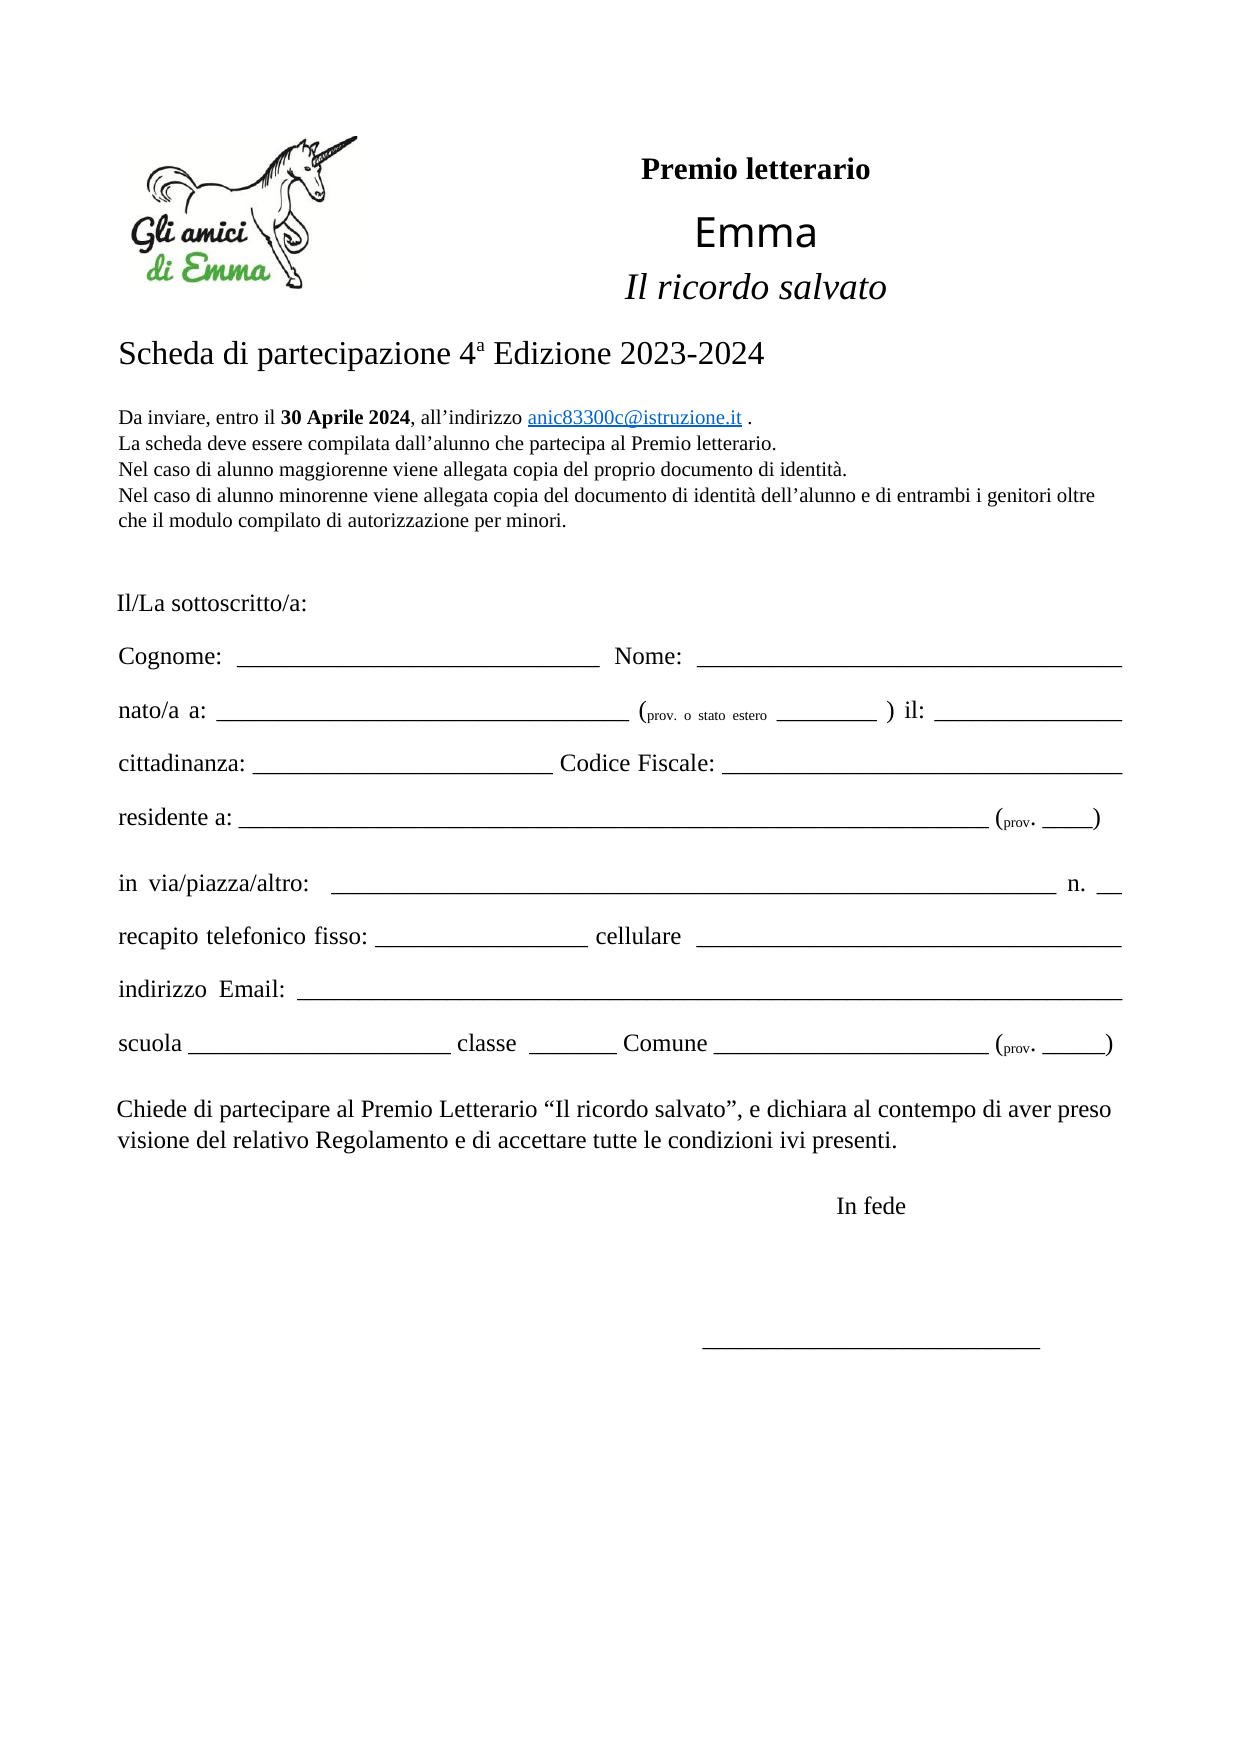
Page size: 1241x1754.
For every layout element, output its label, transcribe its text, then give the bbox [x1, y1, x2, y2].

text Cognome: _____________________________ Nome: __________________________________ nato/a a: _________________________________ (prov. o stato estero ________ ) il: _______________ cittadinanza: ________________________ Codice Fiscale: ________________________________ residente a: ____________________________________________________________ (prov. ____) [118, 641, 1122, 831]
text Nel caso di alunno minorenne viene allegata copia del documento di identità dell’alunno e di entrambi i genitori oltre che il modulo compilato di autorizzazione per minori. [118, 482, 1122, 532]
text Nel caso di alunno maggiorenne viene allegata copia del proprio documento di identità. [118, 457, 1122, 481]
text Il/La sottoscritto/a: [116, 588, 1122, 617]
text Premio letterario [358, 150, 1122, 186]
subtitle Il ricordo salvato [131, 264, 1122, 308]
picture [131, 136, 358, 289]
text ___________________________ [118, 1323, 1040, 1352]
text Da inviare, entro il 30 Aprile 2024, all’indirizzo anic83300c@istruzione.it . [118, 405, 1122, 429]
subtitle Emma [358, 203, 1122, 260]
text in via/piazza/altro: __________________________________________________________ n. __ recapito telefonico fisso: _________________ cellulare __________________________________ indirizzo Email: __________________________________________________________________ scuola _____________________ classe _______ Comune ______________________ (prov. _____) [118, 868, 1122, 1057]
text La scheda deve essere compilata dall’alunno che partecipa al Premio letterario. [118, 431, 1122, 455]
text In fede [620, 1191, 1122, 1219]
text Chiede di partecipare al Premio Letterario “Il ricordo salvato”, e dichiara al contempo di aver preso visione del relativo Regolamento e di accettare tutte le condizioni ivi presenti. [116, 1094, 1122, 1153]
text Scheda di partecipazione 4a Edizione 2023-2024 [118, 333, 1122, 371]
